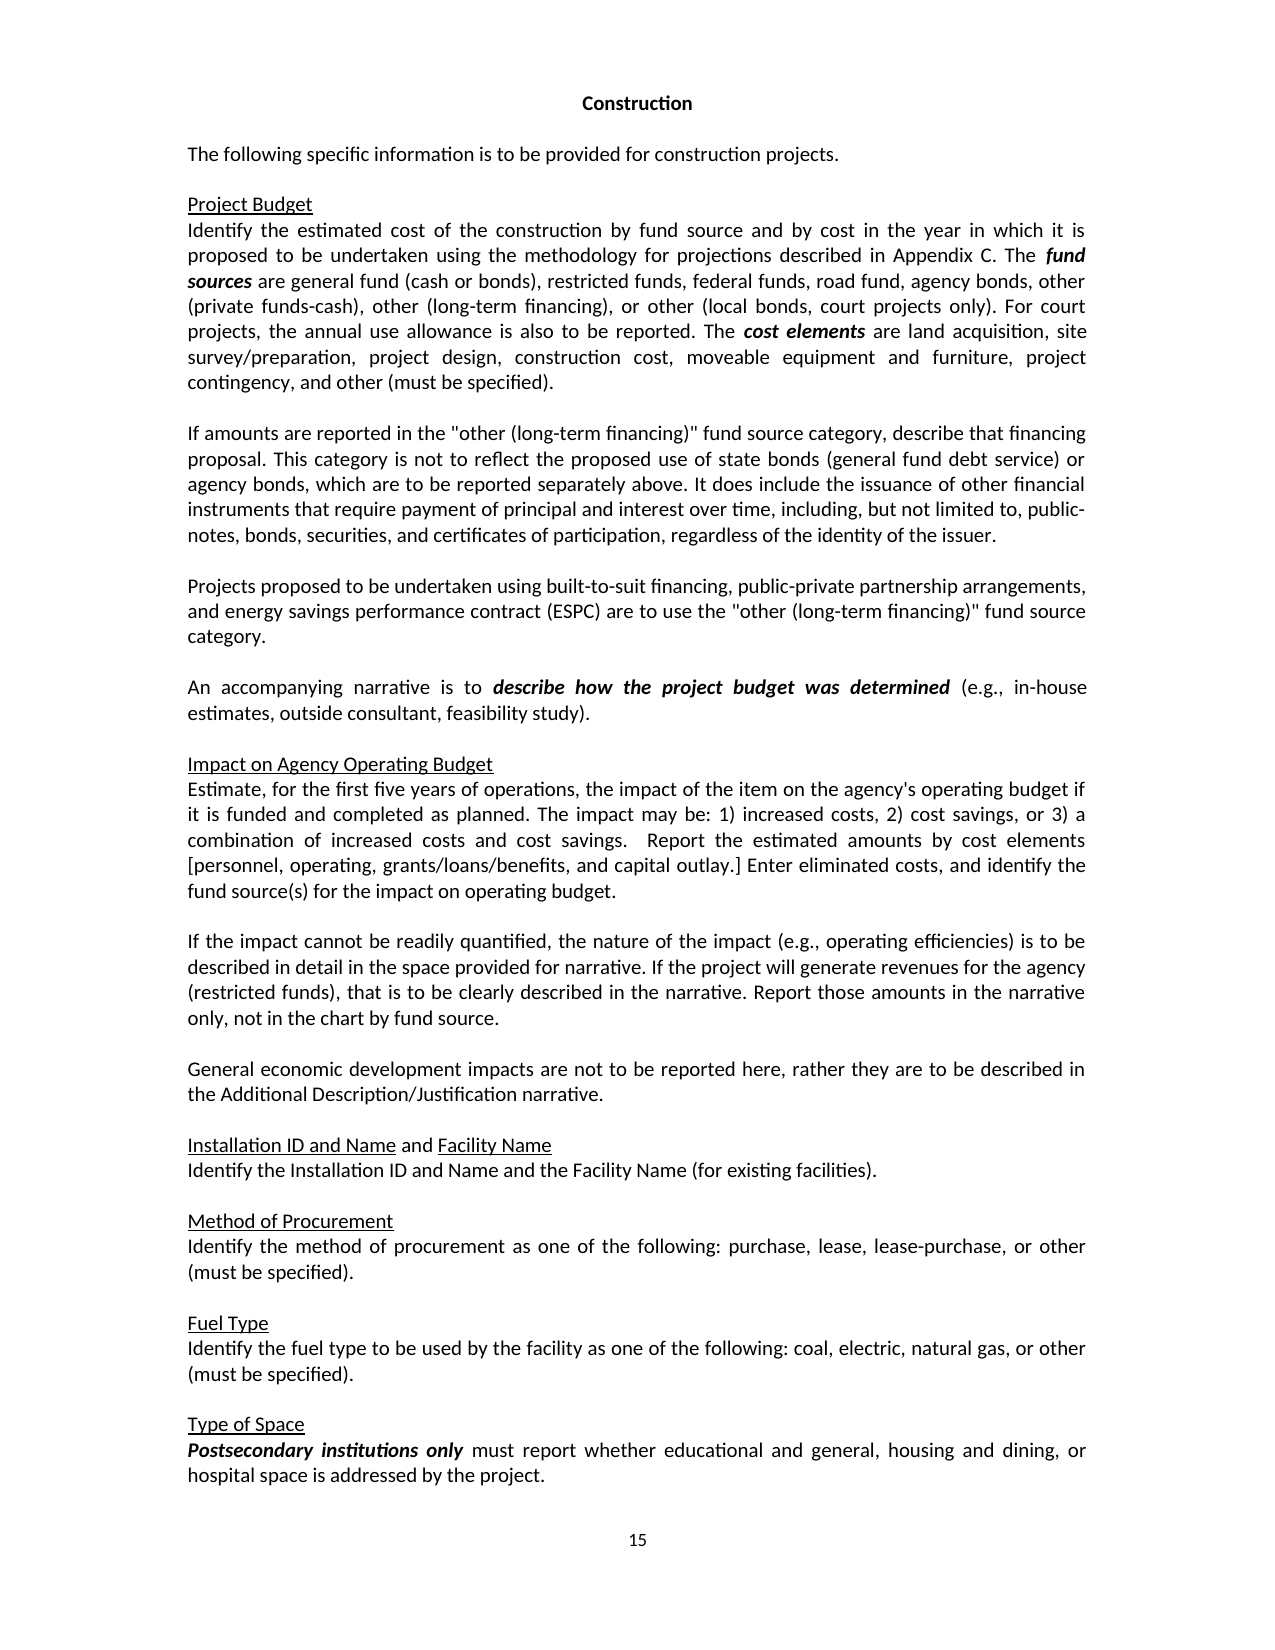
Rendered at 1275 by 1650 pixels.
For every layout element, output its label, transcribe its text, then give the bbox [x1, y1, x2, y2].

text Identify the Installation ID and Name and the Facility Name (for existing facilities). [187, 1157, 1087, 1183]
text Type of Space [187, 1412, 1087, 1437]
text Project Budget [187, 192, 1087, 217]
text Identify the method of procurement as one of the following: purchase, lease, lease-purchase, or other (must be specified). [187, 1234, 1087, 1284]
text Method of Procurement [187, 1208, 1087, 1234]
text Installation ID and Name and Facility Name [187, 1132, 1087, 1157]
text Estimate, for the first five years of operations, the impact of the item on the agency's operating budget if it is funded and completed as planned. The impact may be: 1) increased costs, 2) cost savings, or 3) a combination of increased costs and cost savings. Report the estimated amounts by cost elements [personnel, operating, grants/loans/benefits, and capital outlay.] Enter eliminated costs, and identify the fund source(s) for the impact on operating budget. [187, 776, 1087, 903]
text Identify the estimated cost of the construction by fund source and by cost in the year in which it is proposed to be undertaken using the methodology for projections described in Appendix C. The fund sources are general fund (cash or bonds), restricted funds, federal funds, road fund, agency bonds, other (private funds-cash), other (long-term financing), or other (local bonds, court projects only). For court projects, the annual use allowance is also to be reported. The cost elements are land acquisition, site survey/preparation, project design, construction cost, moveable equipment and furniture, project contingency, and other (must be specified). [187, 217, 1087, 395]
text Construction [187, 90, 1087, 115]
text If the impact cannot be readily quantified, the nature of the impact (e.g., operating efficiencies) is to be described in detail in the space provided for narrative. If the project will generate revenues for the agency (restricted funds), that is to be clearly described in the narrative. Report those amounts in the narrative only, not in the chart by fund source. [187, 929, 1087, 1030]
text If amounts are reported in the "other (long-term financing)" fund source category, describe that financing proposal. This category is not to reflect the proposed use of state bonds (general fund debt service) or agency bonds, which are to be reported separately above. It does include the issuance of other financial instruments that require payment of principal and interest over time, including, but not limited to, public-notes, bonds, securities, and certificates of participation, regardless of the identity of the issuer. [187, 420, 1087, 547]
text Projects proposed to be undertaken using built-to-suit financing, public-private partnership arrangements, and energy savings performance contract (ESPC) are to use the "other (long-term financing)" fund source category. [187, 573, 1087, 649]
text The following specific information is to be provided for construction projects. [187, 141, 1087, 166]
text General economic development impacts are not to be reported here, rather they are to be described in the Additional Description/Justification narrative. [187, 1056, 1087, 1107]
text Fuel Type [187, 1310, 1087, 1335]
text Impact on Agency Operating Budget [187, 751, 1087, 776]
text Postsecondary institutions only must report whether educational and general, housing and dining, or hospital space is addressed by the project. [187, 1437, 1087, 1488]
text An accompanying narrative is to describe how the project budget was determined (e.g., in-house estimates, outside consultant, feasibility study). [187, 674, 1087, 725]
text Identify the fuel type to be used by the facility as one of the following: coal, electric, natural gas, or other (must be specified). [187, 1335, 1087, 1386]
